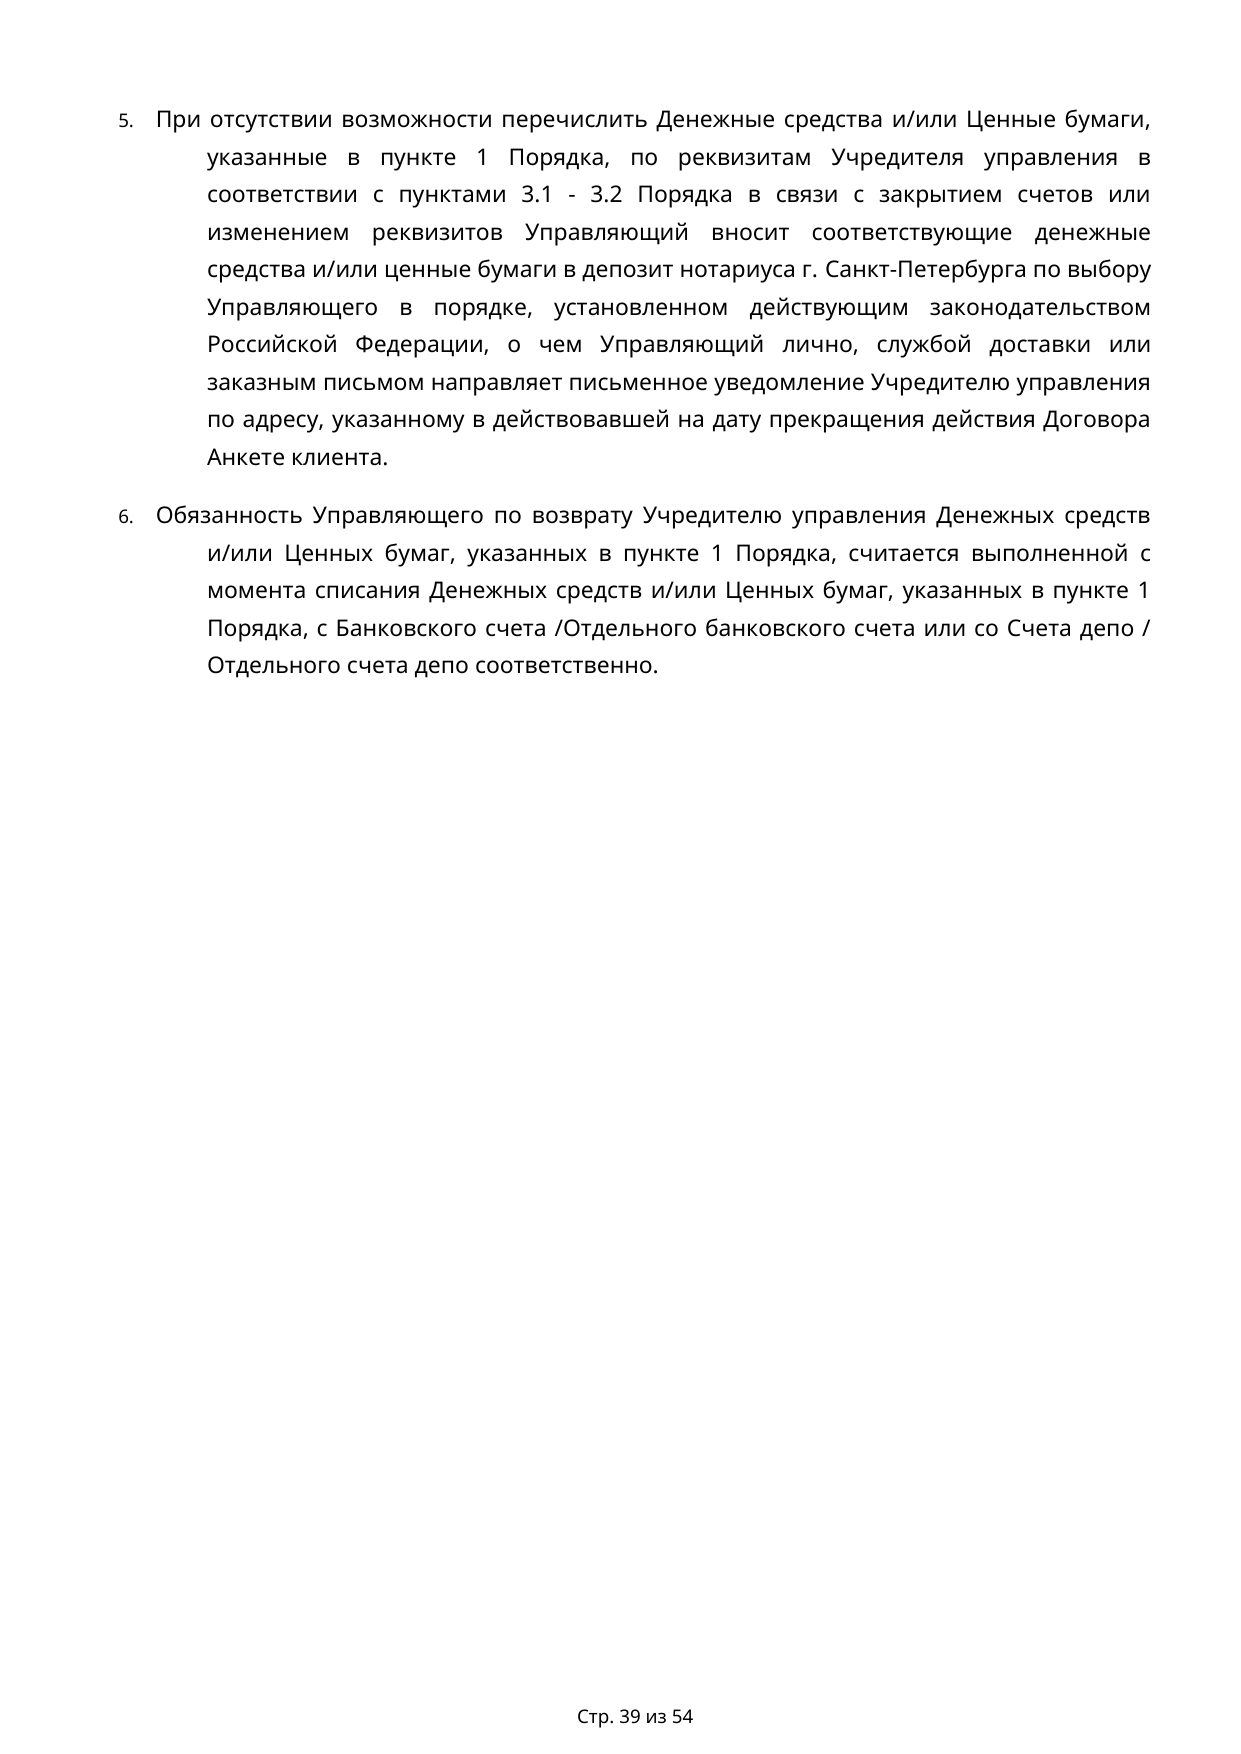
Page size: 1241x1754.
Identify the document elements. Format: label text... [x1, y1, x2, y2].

list Обязанность Управляющего по возврату Учредителю управления Денежных средств и/или Ценных бумаг, указанных в пункте 1 Порядка, считается выполненной с момента списания Денежных средств и/или Ценных бумаг, указанных в пункте 1 Порядка, с Банковского счета /Отдельного банковского счета или со Счета депо / Отдельного счета депо соответственно. [118, 499, 1152, 681]
list При отсутствии возможности перечислить Денежные средства и/или Ценные бумаги, указанные в пункте 1 Порядка, по реквизитам Учредителя управления в соответствии с пунктами 3.1 - 3.2 Порядка в связи с закрытием счетов или изменением реквизитов Управляющий вносит соответствующие денежные средства и/или ценные бумаги в депозит нотариуса г. Санкт-Петербурга по выбору Управляющего в порядке, установленном действующим законодательством Российской Федерации, о чем Управляющий лично, службой доставки или заказным письмом направляет письменное уведомление Учредителю управления по адресу, указанному в действовавшей на дату прекращения действия Договора Анкете клиента. [118, 103, 1152, 472]
